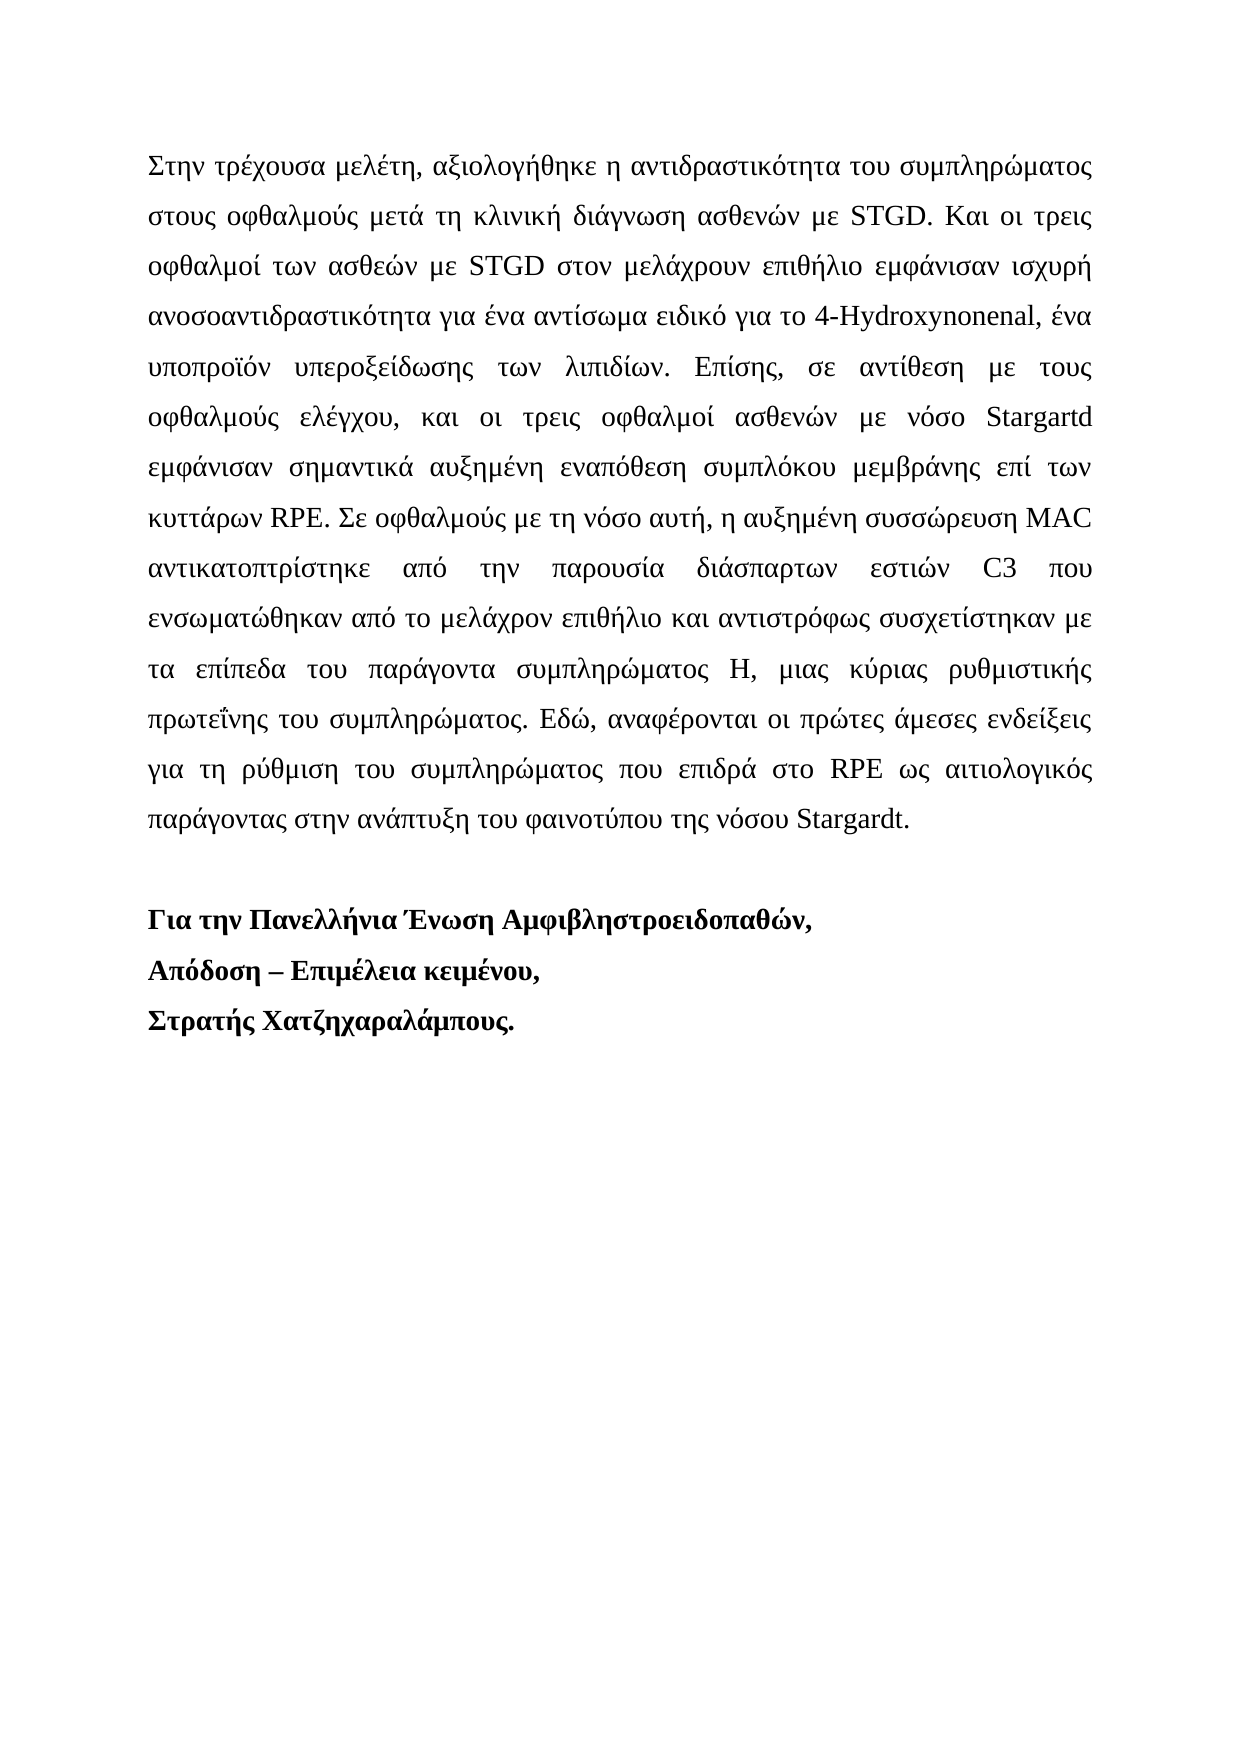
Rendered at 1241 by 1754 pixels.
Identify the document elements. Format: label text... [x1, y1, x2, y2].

text Στρατής Χατζηχαραλάμπους. [148, 1003, 1093, 1036]
text Στην τρέχουσα μελέτη, αξιολογήθηκε η αντιδραστικότητα του συμπληρώματος στους οφθαλμούς μετά τη κλινική διάγνωση ασθενών με STGD. Και οι τρεις οφθαλμοί των ασθεών με STGD στον μελάχρουν επιθήλιο εμφάνισαν ισχυρή ανοσοαντιδραστικότητα για ένα αντίσωμα ειδικό για το 4-Hydroxynonenal, ένα υποπροϊόν υπεροξείδωσης των λιπιδίων. Επίσης, σε αντίθεση με τους οφθαλμούς ελέγχου, και οι τρεις οφθαλμοί ασθενών με νόσο Stargartd εμφάνισαν σημαντικά αυξημένη εναπόθεση συμπλόκου μεμβράνης επί των κυττάρων RPE. Σε οφθαλμούς με τη νόσο αυτή, η αυξημένη συσσώρευση MAC αντικατοπτρίστηκε από την παρουσία διάσπαρτων εστιών C3 που ενσωματώθηκαν από το μελάχρον επιθήλιο και αντιστρόφως συσχετίστηκαν με τα επίπεδα του παράγοντα συμπληρώματος Η, μιας κύριας ρυθμιστικής πρωτεΐνης του συμπληρώματος. Εδώ, αναφέρονται οι πρώτες άμεσες ενδείξεις για τη ρύθμιση του συμπληρώματος που επιδρά στο RPE ως αιτιολογικός παράγοντας στην ανάπτυξη του φαινοτύπου της νόσου Stargardt. [148, 148, 1093, 835]
text Για την Πανελλήνια Ένωση Αμφιβληστροειδοπαθών, [148, 902, 1093, 936]
text Απόδοση – Επιμέλεια κειμένου, [148, 953, 1093, 986]
